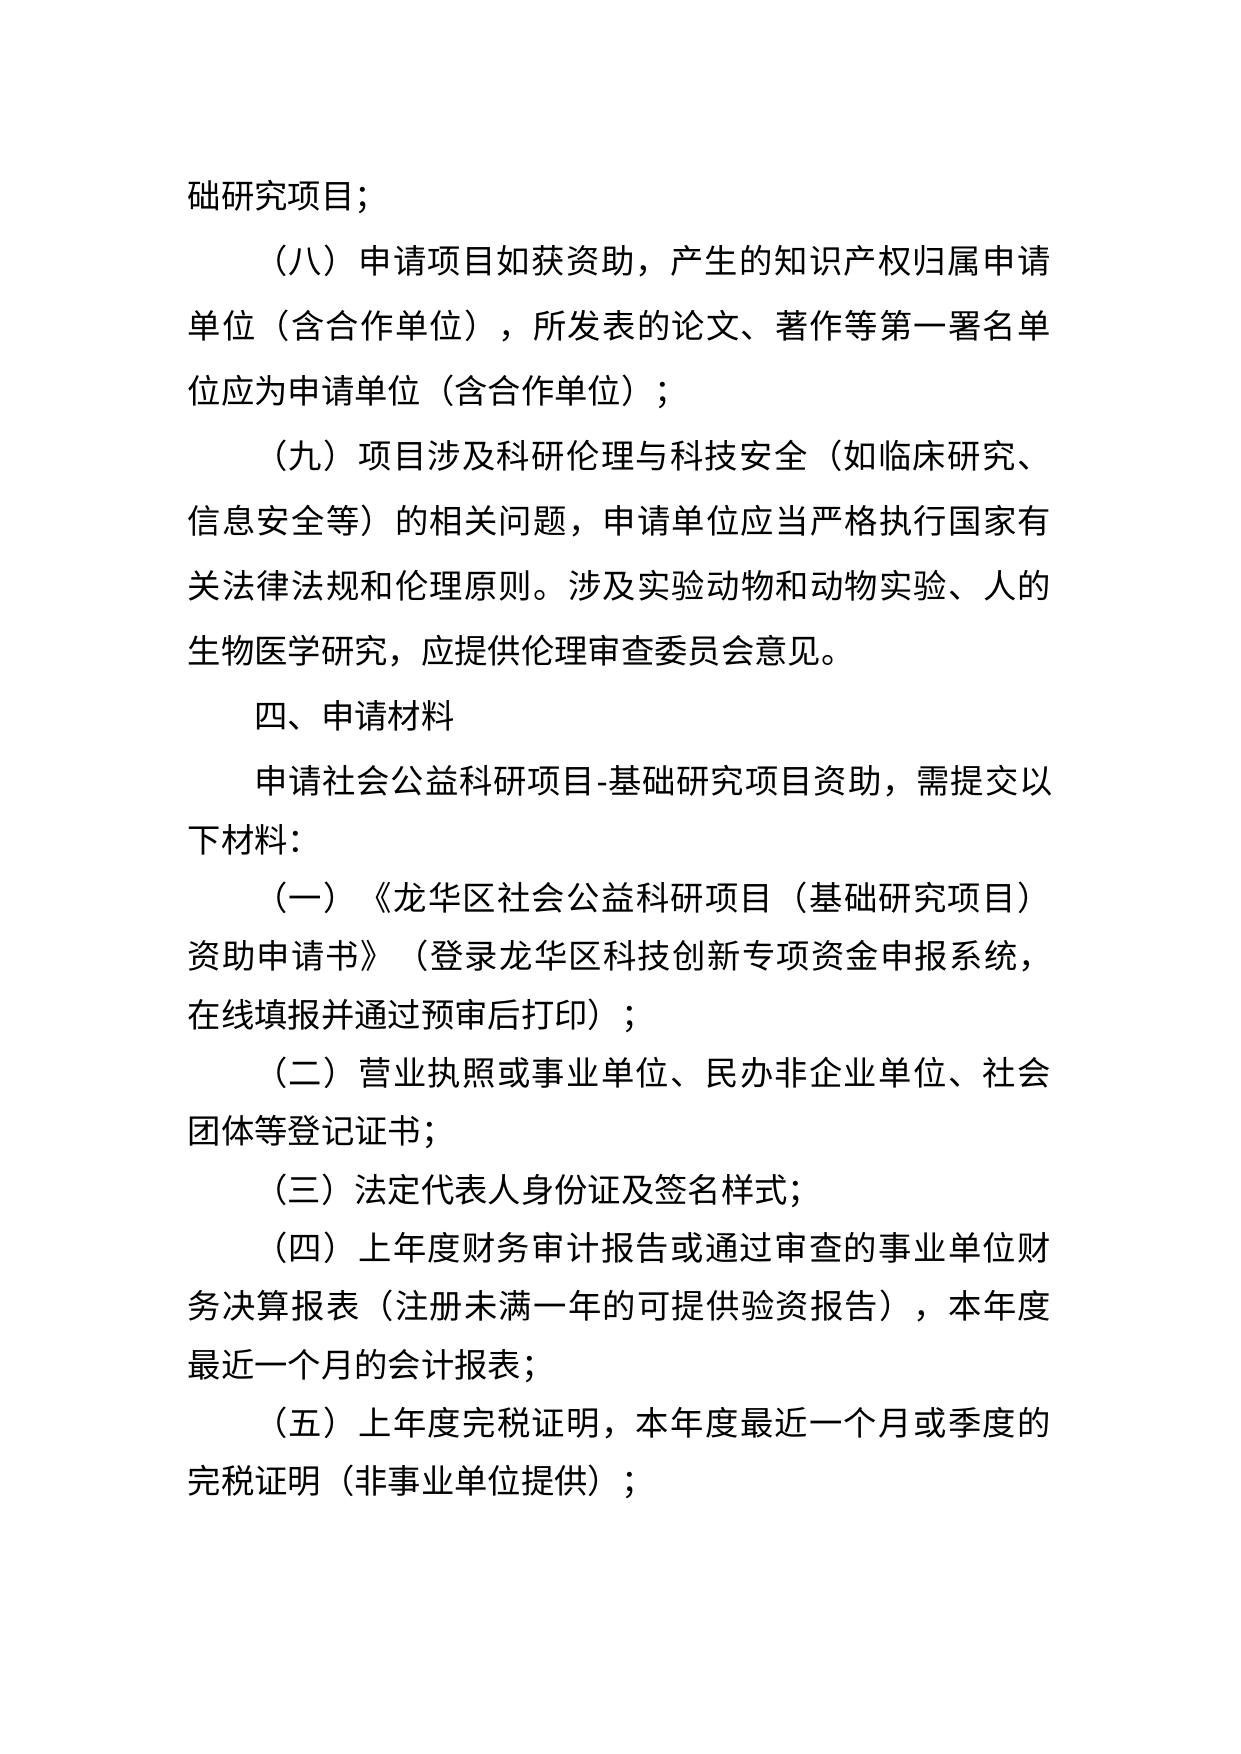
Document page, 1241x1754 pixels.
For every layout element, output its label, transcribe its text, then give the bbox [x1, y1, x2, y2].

text （九）项目涉及科研伦理与科技安全（如临床研究、信息安全等）的相关问题，申请单位应当严格执行国家有关法律法规和伦理原则。涉及实验动物和动物实验、人的生物医学研究，应提供伦理审查委员会意见。 [187, 422, 1053, 682]
list （二）营业执照或事业单位、民办非企业单位、社会团体等登记证书； [187, 1039, 1053, 1155]
list （一）《龙华区社会公益科研项目（基础研究项目）资助申请书》（登录龙华区科技创新专项资金申报系统，在线填报并通过预审后打印）； [187, 864, 1053, 1039]
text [187, 162, 1053, 227]
list （三）法定代表人身份证及签名样式； [187, 1155, 1053, 1214]
text 申请社会公益科研项目-基础研究项目资助，需提交以下材料： [187, 747, 1053, 864]
list （四）上年度财务审计报告或通过审查的事业单位财务决算报表（注册未满一年的可提供验资报告），本年度最近一个月的会计报表； [187, 1214, 1053, 1389]
text （八）申请项目如获资助，产生的知识产权归属申请单位（含合作单位），所发表的论文、著作等第一署名单位应为申请单位（含合作单位）； [187, 227, 1053, 422]
text 四、申请材料 [187, 682, 1053, 747]
list （五）上年度完税证明，本年度最近一个月或季度的完税证明（非事业单位提供）； [187, 1389, 1053, 1505]
